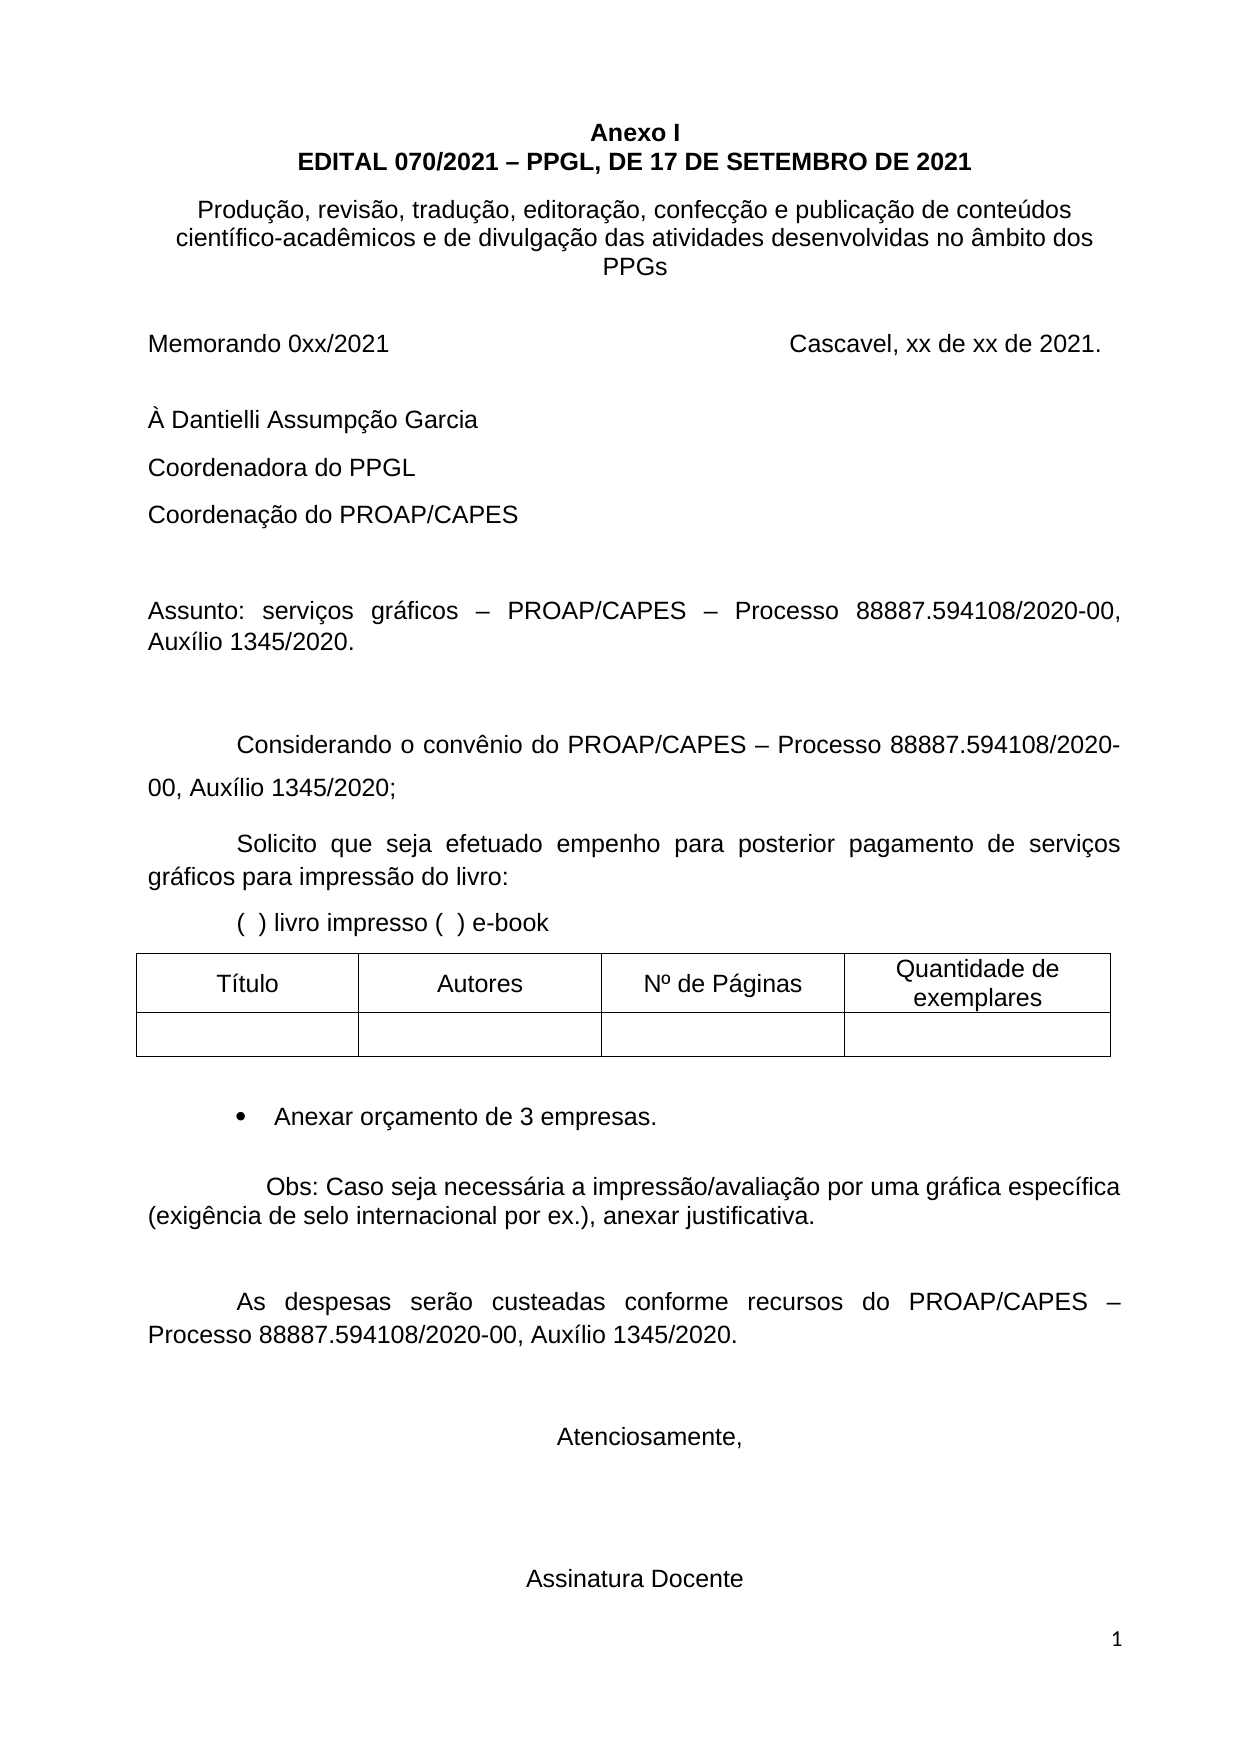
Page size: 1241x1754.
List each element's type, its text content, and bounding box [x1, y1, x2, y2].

table_cell [359, 1013, 601, 1056]
text Coordenadora do PPGL [148, 453, 1122, 482]
text Obs: Caso seja necessária a impressão/avaliação por uma gráfica específica (exigência de selo internacional por ex.), anexar justificativa. [148, 1172, 1122, 1230]
text EDITAL 070/2021 – PPGL, DE 17 DE SETEMBRO DE 2021 [148, 147, 1122, 176]
list Anexar orçamento de 3 empresas. [236, 1102, 1122, 1131]
text Coordenação do PROAP/CAPES [148, 501, 1122, 529]
text Assinatura Docente [148, 1564, 1122, 1593]
subtitle Anexo I [148, 118, 1122, 147]
text Considerando o convênio do PROAP/CAPES – Processo 88887.594108/2020-00, Auxílio 1345/2020; [148, 730, 1122, 802]
text À Dantielli Assumpção Garcia [148, 405, 1122, 434]
text ( ) livro impresso ( ) e-book [148, 908, 1122, 936]
table_header Quantidade de exemplares [845, 954, 1110, 1012]
table_cell [602, 1013, 844, 1056]
text Produção, revisão, tradução, editoração, confecção e publicação de conteúdos científico-acadêmicos e de divulgação das atividades desenvolvidas no âmbito dos PPGs [148, 195, 1122, 281]
table_header Título [137, 954, 358, 1012]
text Atenciosamente, [177, 1422, 1122, 1450]
text Assunto: serviços gráficos – PROAP/CAPES – Processo 88887.594108/2020-00, Auxílio 1345/2020. [148, 596, 1122, 656]
text As despesas serão custeadas conforme recursos do PROAP/CAPES – Processo 88887.594108/2020-00, Auxílio 1345/2020. [148, 1287, 1122, 1349]
table_header Nº de Páginas [602, 954, 844, 1012]
text Solicito que seja efetuado empenho para posterior pagamento de serviços gráficos para impressão do livro: [148, 829, 1122, 891]
table_cell [845, 1013, 1110, 1056]
text Memorando 0xx/2021 Cascavel, xx de xx de 2021. [148, 329, 1122, 357]
table_cell [137, 1013, 358, 1056]
table_header Autores [359, 954, 601, 1012]
